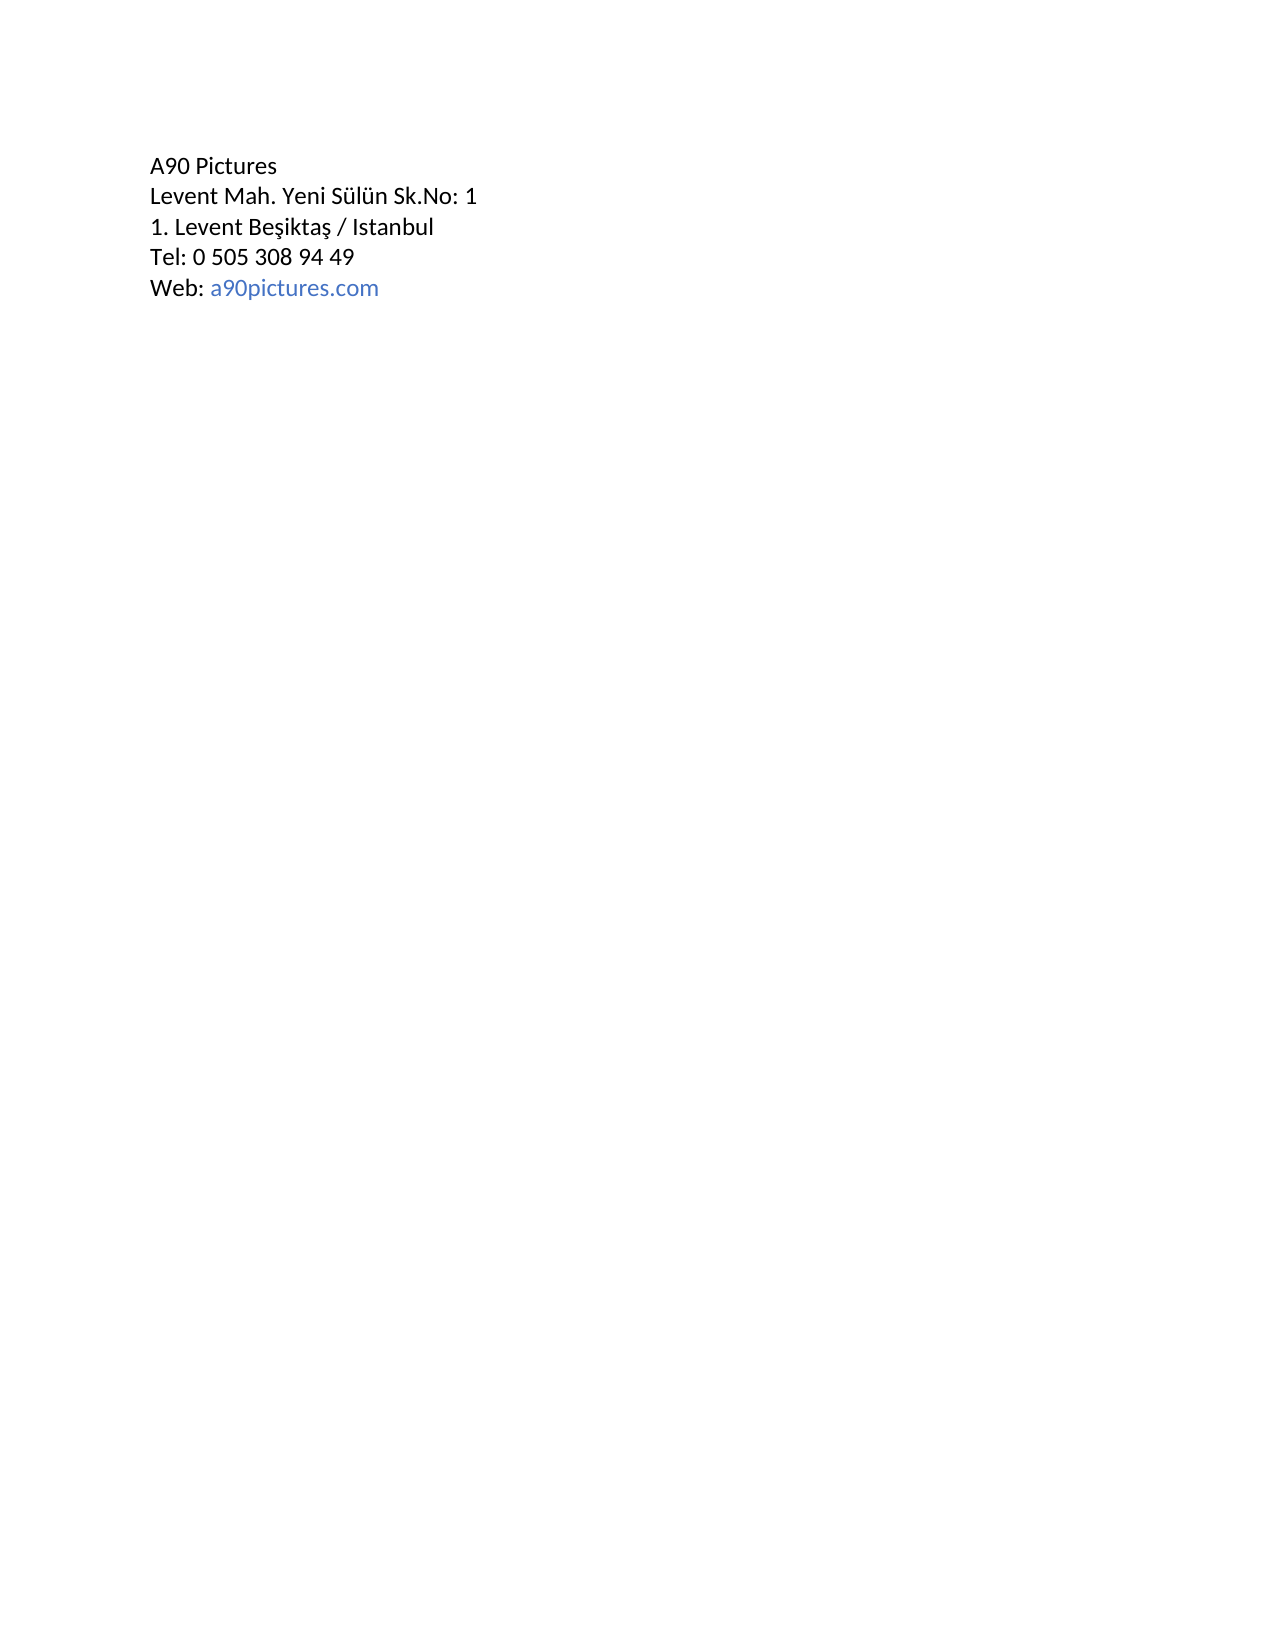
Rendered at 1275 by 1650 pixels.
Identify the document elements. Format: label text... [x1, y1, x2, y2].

text Tel: 0 505 308 94 49 [150, 242, 1125, 272]
text Levent Mah. Yeni Sülün Sk.No: 1 1. Levent Beşiktaş / Istanbul [150, 181, 1125, 242]
text Web: a90pictures.com [150, 272, 1125, 303]
text A90 Pictures [150, 150, 1125, 181]
